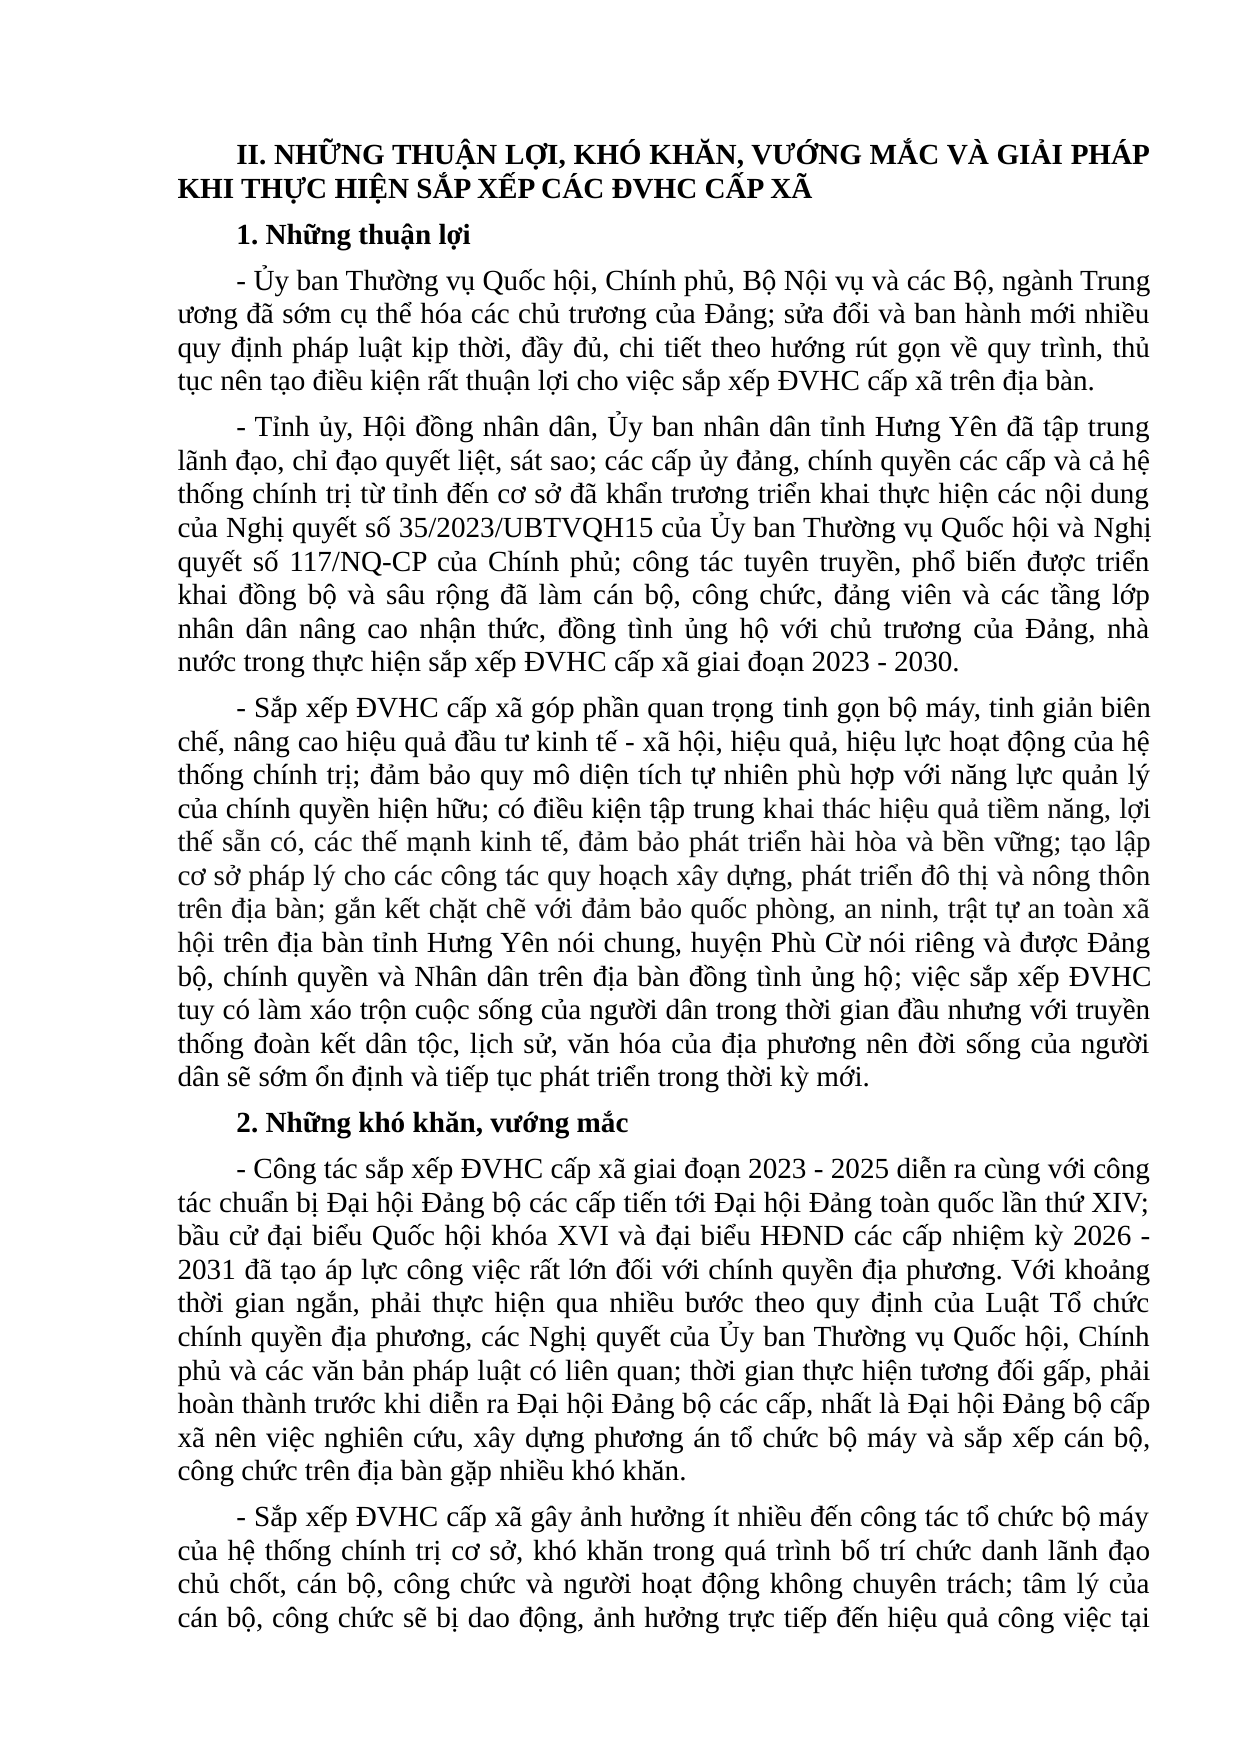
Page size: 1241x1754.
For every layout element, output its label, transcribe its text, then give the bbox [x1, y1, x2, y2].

text 2. Những khó khăn, vướng mắc [177, 1105, 1152, 1139]
text - Tỉnh ủy, Hội đồng nhân dân, Ủy ban nhân dân tỉnh Hưng Yên đã tập trung lãnh đạo, chỉ đạo quyết liệt, sát sao; các cấp ủy đảng, chính quyền các cấp và cả hệ thống chính trị từ tỉnh đến cơ sở đã khẩn trương triển khai thực hiện các nội dung của Nghị quyết số 35/2023/UBTVQH15 của Ủy ban Thường vụ Quốc hội và Nghị quyết số 117/NQ-CP của Chính phủ; công tác tuyên truyền, phổ biến được triển khai đồng bộ và sâu rộng đã làm cán bộ, công chức, đảng viên và các tầng lớp nhân dân nâng cao nhận thức, đồng tình ủng hộ với chủ trương của Đảng, nhà nước trong thực hiện sắp xếp ĐVHC cấp xã giai đoạn 2023 - 2030. [177, 409, 1152, 678]
text II. NHỮNG THUẬN LỢI, KHÓ KHĂN, VƯỚNG MẮC VÀ GIẢI PHÁP KHI THỰC HIỆN SẮP XẾP CÁC ĐVHC CẤP XÃ [177, 137, 1152, 204]
text 1. Những thuận lợi [177, 217, 1152, 250]
text - Công tác sắp xếp ĐVHC cấp xã giai đoạn 2023 - 2025 diễn ra cùng với công tác chuẩn bị Đại hội Đảng bộ các cấp tiến tới Đại hội Đảng toàn quốc lần thứ XIV; bầu cử đại biểu Quốc hội khóa XVI và đại biểu HĐND các cấp nhiệm kỳ 2026 - 2031 đã tạo áp lực công việc rất lớn đối với chính quyền địa phương. Với khoảng thời gian ngắn, phải thực hiện qua nhiều bước theo quy định của Luật Tổ chức chính quyền địa phương, các Nghị quyết của Ủy ban Thường vụ Quốc hội, Chính phủ và các văn bản pháp luật có liên quan; thời gian thực hiện tương đối gấp, phải hoàn thành trước khi diễn ra Đại hội Đảng bộ các cấp, nhất là Đại hội Đảng bộ cấp xã nên việc nghiên cứu, xây dựng phương án tổ chức bộ máy và sắp xếp cán bộ, công chức trên địa bàn gặp nhiều khó khăn. [177, 1151, 1152, 1487]
text - Ủy ban Thường vụ Quốc hội, Chính phủ, Bộ Nội vụ và các Bộ, ngành Trung ương đã sớm cụ thể hóa các chủ trương của Đảng; sửa đổi và ban hành mới nhiều quy định pháp luật kịp thời, đầy đủ, chi tiết theo hướng rút gọn về quy trình, thủ tục nên tạo điều kiện rất thuận lợi cho việc sắp xếp ĐVHC cấp xã trên địa bàn. [177, 263, 1152, 397]
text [177, 1499, 1152, 1633]
text - Sắp xếp ĐVHC cấp xã góp phần quan trọng tinh gọn bộ máy, tinh giản biên chế, nâng cao hiệu quả đầu tư kinh tế - xã hội, hiệu quả, hiệu lực hoạt động của hệ thống chính trị; đảm bảo quy mô diện tích tự nhiên phù hợp với năng lực quản lý của chính quyền hiện hữu; có điều kiện tập trung khai thác hiệu quả tiềm năng, lợi thế sẵn có, các thế mạnh kinh tế, đảm bảo phát triển hài hòa và bền vững; tạo lập cơ sở pháp lý cho các công tác quy hoạch xây dựng, phát triển đô thị và nông thôn trên địa bàn; gắn kết chặt chẽ với đảm bảo quốc phòng, an ninh, trật tự an toàn xã hội trên địa bàn tỉnh Hưng Yên nói chung, huyện Phù Cừ nói riêng và được Đảng bộ, chính quyền và Nhân dân trên địa bàn đồng tình ủng hộ; việc sắp xếp ĐVHC tuy có làm xáo trộn cuộc sống của người dân trong thời gian đầu nhưng với truyền thống đoàn kết dân tộc, lịch sử, văn hóa của địa phương nên đời sống của người dân sẽ sớm ổn định và tiếp tục phát triển trong thời kỳ mới. [177, 690, 1152, 1093]
